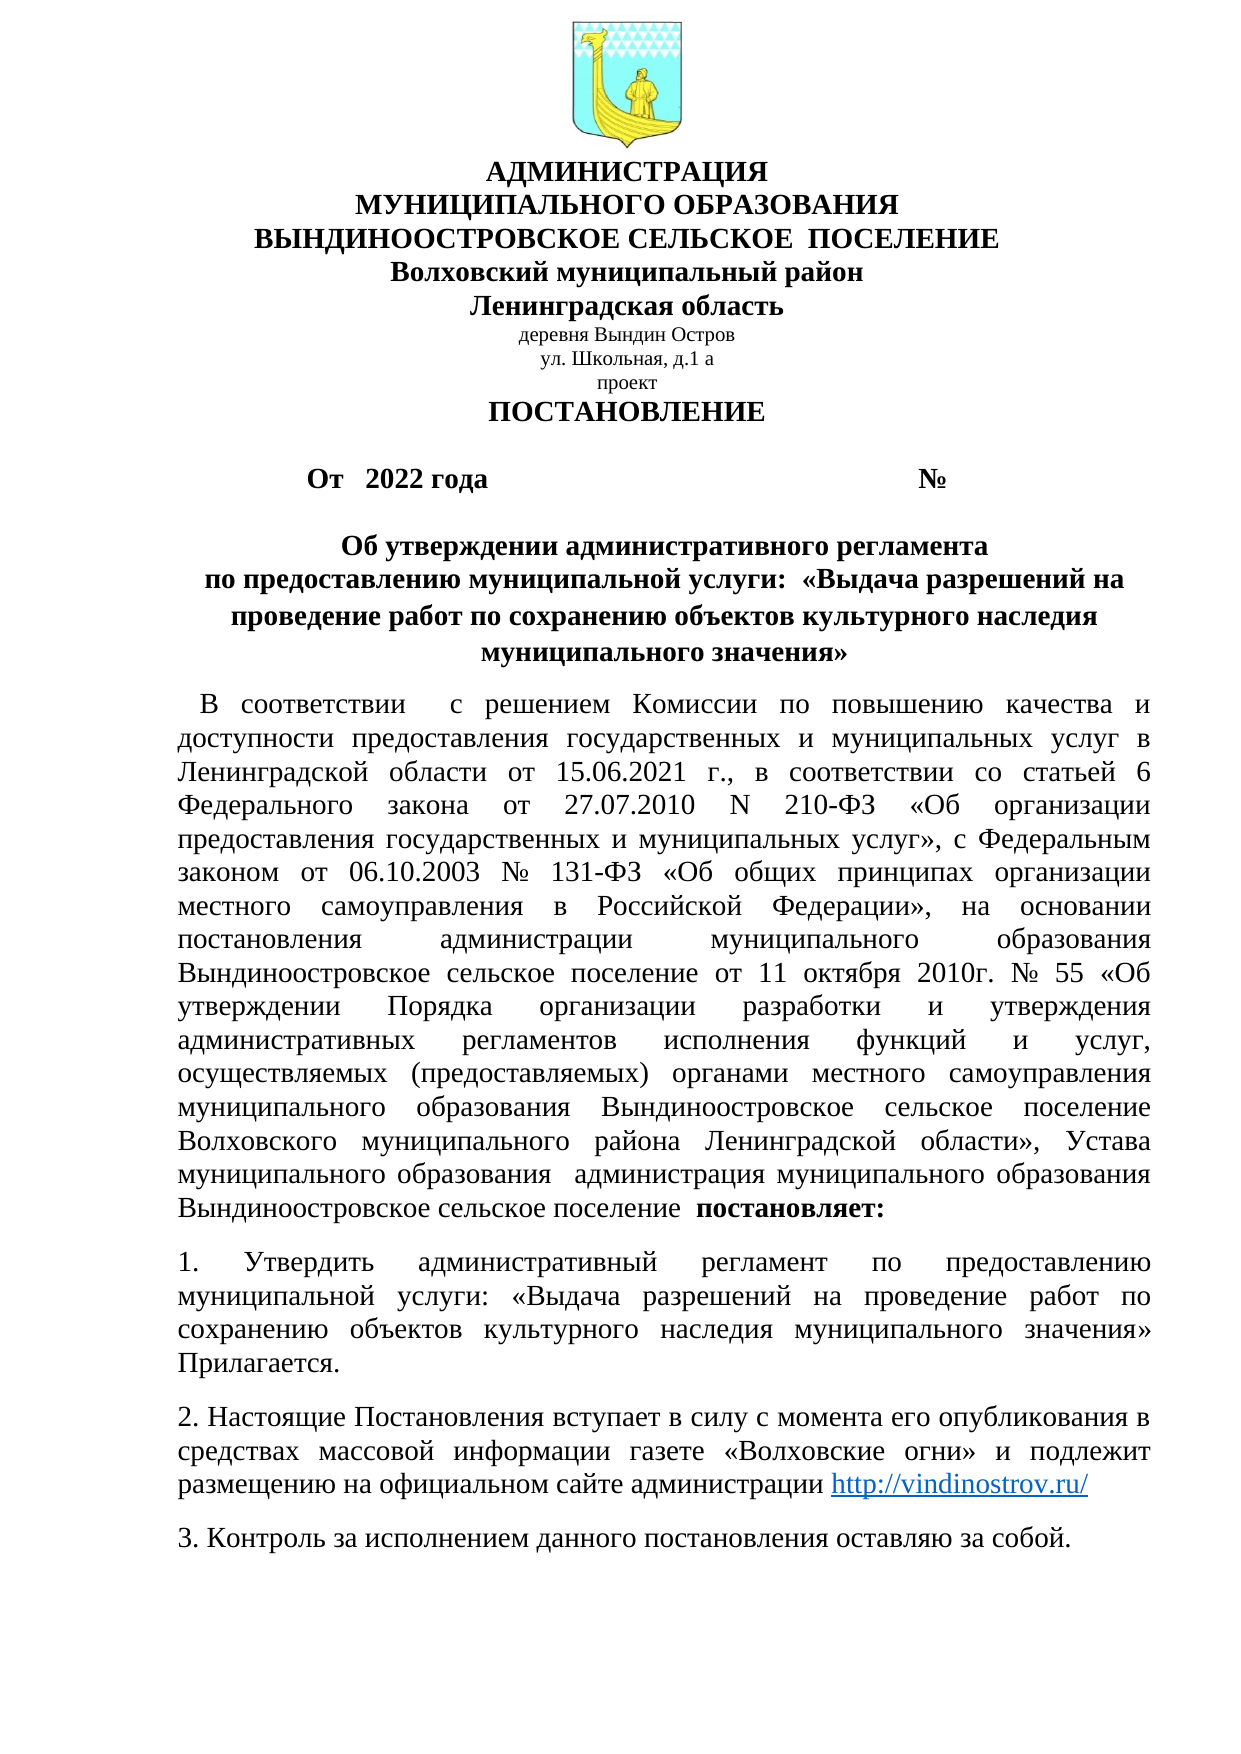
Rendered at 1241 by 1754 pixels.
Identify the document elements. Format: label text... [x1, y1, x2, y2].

text Ленинградская область [102, 288, 1152, 322]
text МУНИЦИПАЛЬНОГО ОБРАЗОВАНИЯ [102, 187, 1152, 221]
text От 2022 года № [102, 461, 1152, 494]
text ПОСТАНОВЛЕНИЕ [102, 394, 1152, 427]
text АДМИНИСТРАЦИЯ [102, 154, 1152, 187]
text ул. Школьная, д.1 а [102, 346, 1152, 370]
picture [564, 14, 690, 154]
text деревня Вындин Остров [102, 322, 1152, 346]
text Волховский муниципальный район [102, 254, 1152, 288]
text проект [102, 370, 1152, 394]
text Об утверждении административного регламента [177, 528, 1152, 561]
text ВЫНДИНООСТРОВСКОЕ СЕЛЬСКОЕ ПОСЕЛЕНИЕ [102, 221, 1152, 254]
text 1. Утвердить административный регламент по предоставлению муниципальной услуги: «Выдача разрешений на проведение работ по сохранению объектов культурного наследия муниципального значения» Прилагается. [177, 1244, 1152, 1378]
text по предоставлению муниципальной услуги: «Выдача разрешений на проведение работ по сохранению объектов культурного наследия муниципального значения» [177, 561, 1152, 667]
text В соответствии с решением Комиссии по повышению качества и доступности предоставления государственных и муниципальных услуг в Ленинградской области от 15.06.2021 г., в соответствии со статьей 6 Федерального закона от 27.07.2010 N 210-ФЗ «Об организации предоставления государственных и муниципальных услуг», с Федеральным законом от 06.10.2003 № 131-ФЗ «Об общих принципах организации местного самоуправления в Российской Федерации», на основании постановления администрации муниципального образования Вындиноостровское сельское поселение от 11 октября 2010г. № 55 «Об утверждении Порядка организации разработки и утверждения административных регламентов исполнения функций и услуг, осуществляемых (предоставляемых) органами местного самоуправления муниципального образования Вындиноостровское сельское поселение Волховского муниципального района Ленинградской области», Устава муниципального образования администрация муниципального образования Вындиноостровское сельское поселение постановляет: [177, 687, 1152, 1223]
text 3. Контроль за исполнением данного постановления оставляю за собой. [177, 1521, 1152, 1554]
text 2. Настоящие Постановления вступает в силу с момента его опубликования в средствах массовой информации газете «Волховские огни» и подлежит размещению на официальном сайте администрации http://vindinostrov.ru/ [177, 1399, 1152, 1500]
